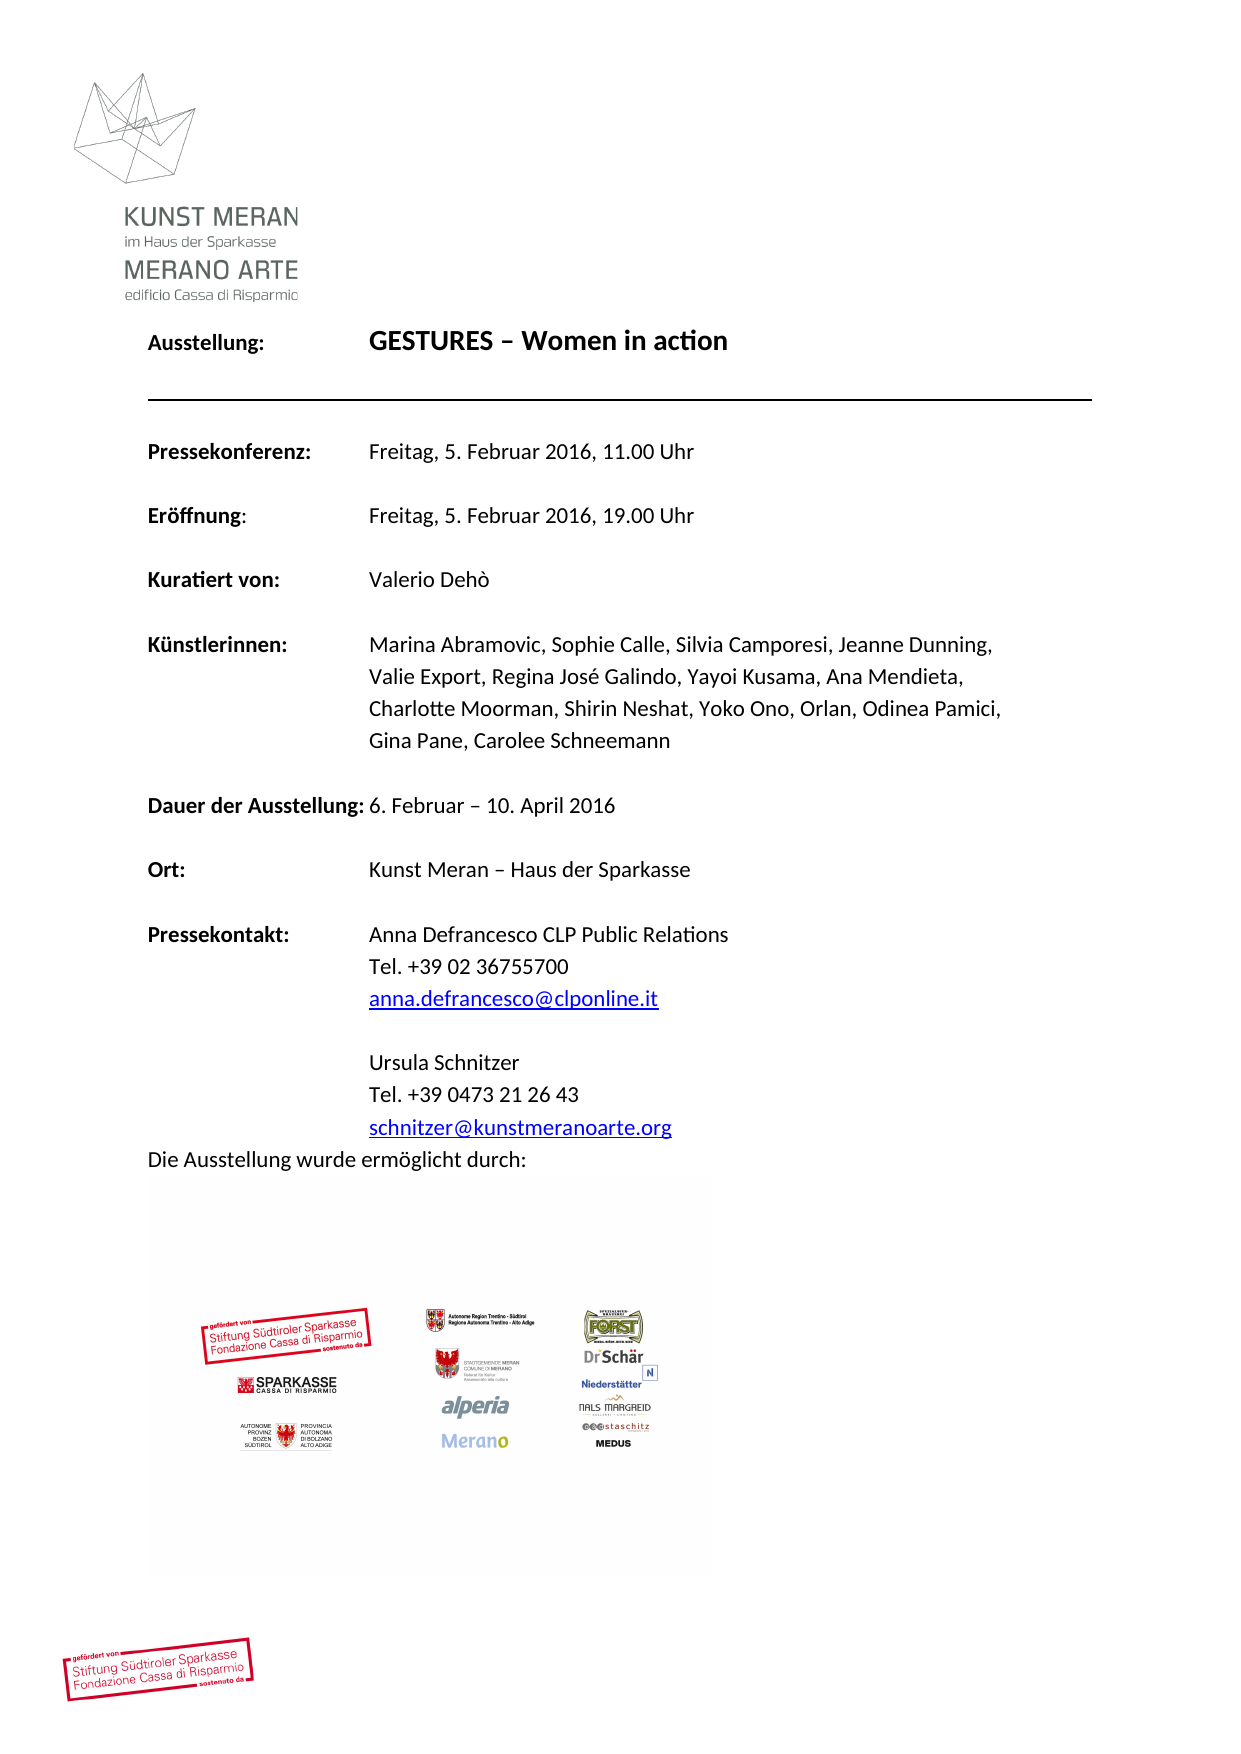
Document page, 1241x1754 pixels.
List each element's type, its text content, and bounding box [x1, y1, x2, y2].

text Ort: Kunst Meran – Haus der Sparkasse [148, 855, 1092, 883]
text Ursula Schnitzer Tel. +39 0473 21 26 43 schnitzer@kunstmeranoarte.org [148, 1048, 1092, 1141]
text Eröffnung: Freitag, 5. Februar 2016, 19.00 Uhr [148, 501, 1092, 561]
text Pressekonferenz: Freitag, 5. Februar 2016, 11.00 Uhr [148, 437, 1092, 497]
picture [59, 1603, 263, 1728]
text Pressekontakt: Anna Defrancesco CLP Public Relations Tel. +39 02 36755700 anna.defrancesco@clponline.it [148, 920, 1092, 1012]
text Die Ausstellung wurde ermöglicht durch: [148, 1145, 1092, 1173]
text Künstlerinnen: Marina Abramovic, Sophie Calle, Silvia Camporesi, Jeanne Dunning, Valie Export, Regina José Galindo, Yayoi Kusama, Ana Mendieta, Charlotte Moorman, Shirin Neshat, Yoko Ono, Orlan, Odinea Pamici, Gina Pane, Carolee Schneemann [148, 598, 1092, 754]
text Kuratiert von: Valerio Dehò [148, 566, 1092, 594]
picture [147, 1177, 713, 1577]
text Dauer der Ausstellung: 6. Februar – 10. April 2016 [148, 791, 1092, 819]
text Ausstellung: GESTURES – Women in action [148, 325, 1092, 357]
